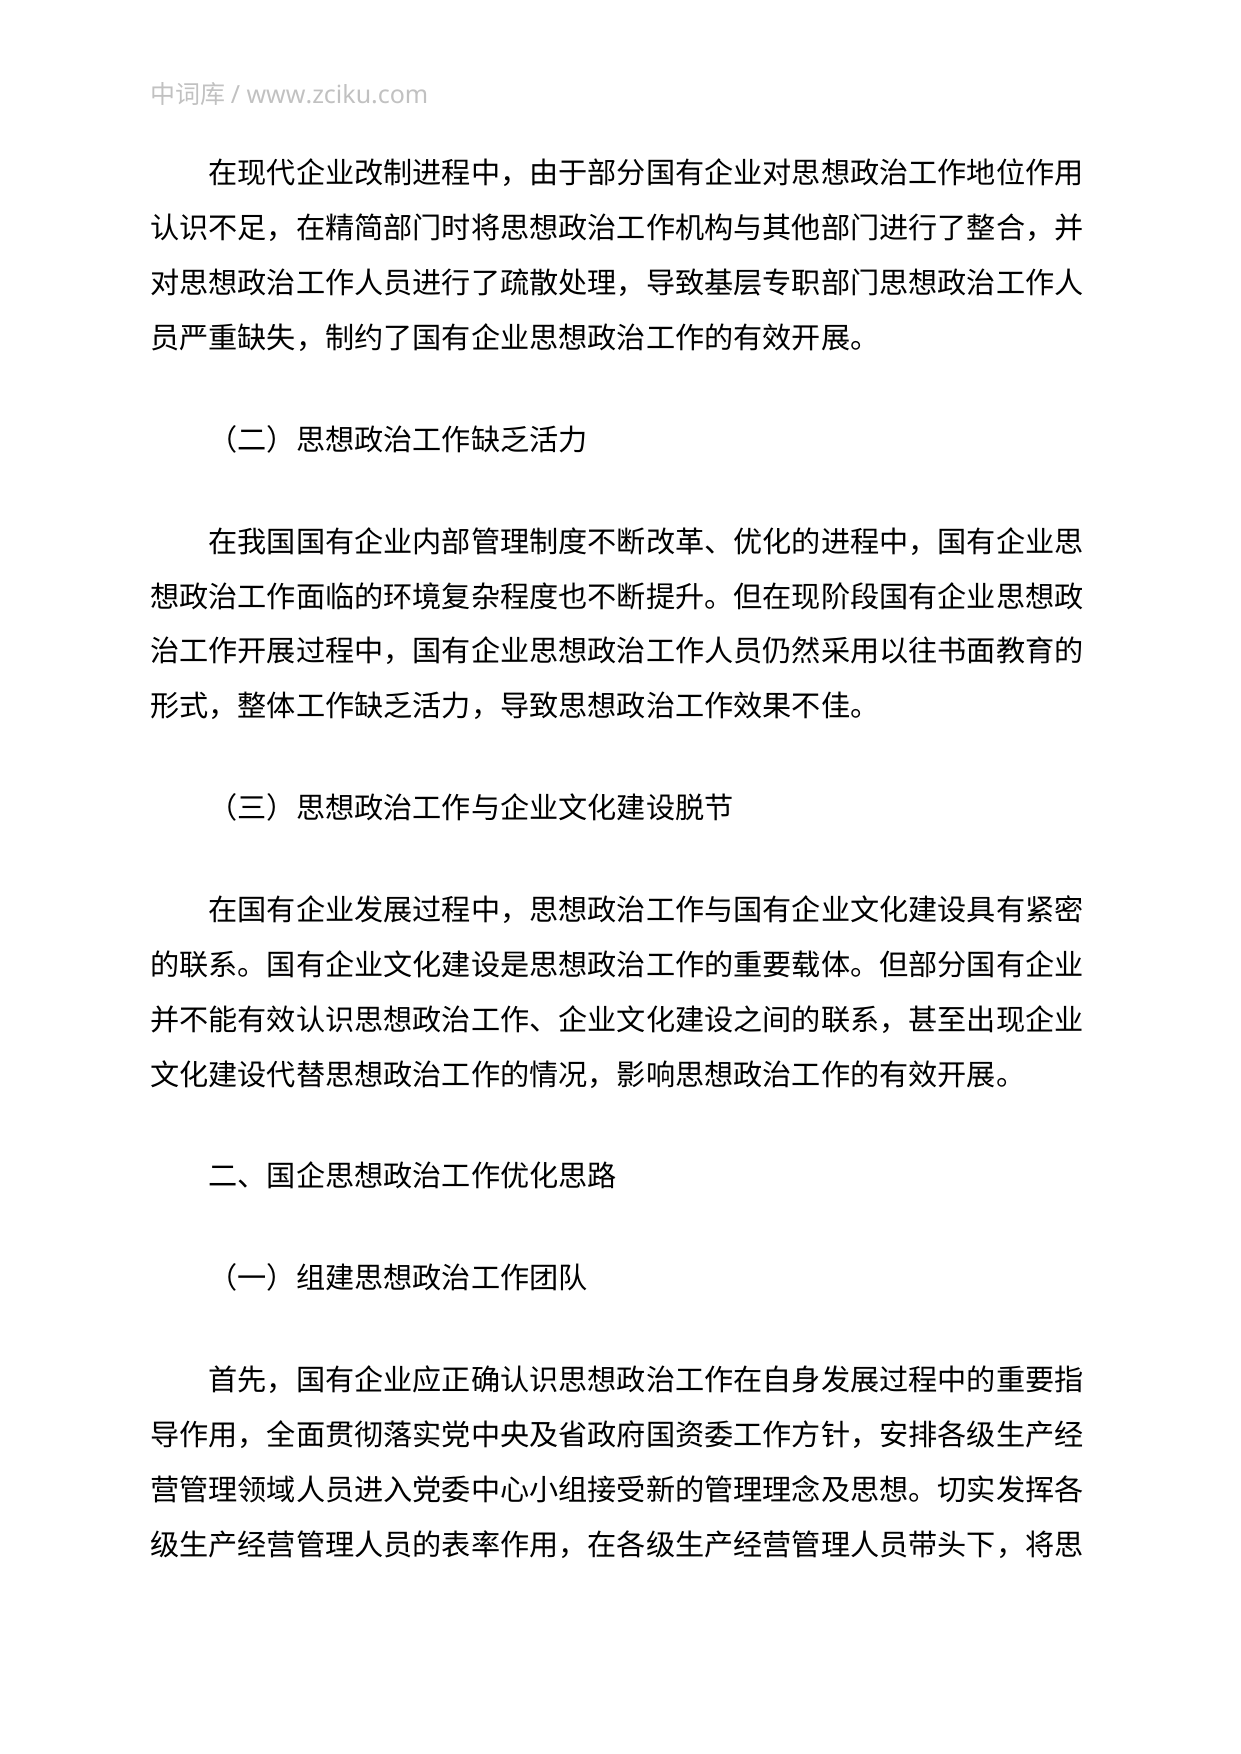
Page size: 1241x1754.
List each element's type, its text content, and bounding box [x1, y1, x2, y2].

text （一）组建思想政治工作团队 [150, 1255, 1090, 1297]
text 在我国国有企业内部管理制度不断改革、优化的进程中，国有企业思想政治工作面临的环境复杂程度也不断提升。但在现阶段国有企业思想政治工作开展过程中，国有企业思想政治工作人员仍然采用以往书面教育的形式，整体工作缺乏活力，导致思想政治工作效果不佳。 [150, 518, 1090, 725]
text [150, 1356, 1090, 1563]
text 在国有企业发展过程中，思想政治工作与国有企业文化建设具有紧密的联系。国有企业文化建设是思想政治工作的重要载体。但部分国有企业并不能有效认识思想政治工作、企业文化建设之间的联系，甚至出现企业文化建设代替思想政治工作的情况，影响思想政治工作的有效开展。 [150, 886, 1090, 1093]
text 二、国企思想政治工作优化思路 [150, 1153, 1090, 1195]
text （三）思想政治工作与企业文化建设脱节 [150, 785, 1090, 827]
text 在现代企业改制进程中，由于部分国有企业对思想政治工作地位作用认识不足，在精简部门时将思想政治工作机构与其他部门进行了整合，并对思想政治工作人员进行了疏散处理，导致基层专职部门思想政治工作人员严重缺失，制约了国有企业思想政治工作的有效开展。 [150, 150, 1090, 357]
text （二）思想政治工作缺乏活力 [150, 416, 1090, 459]
